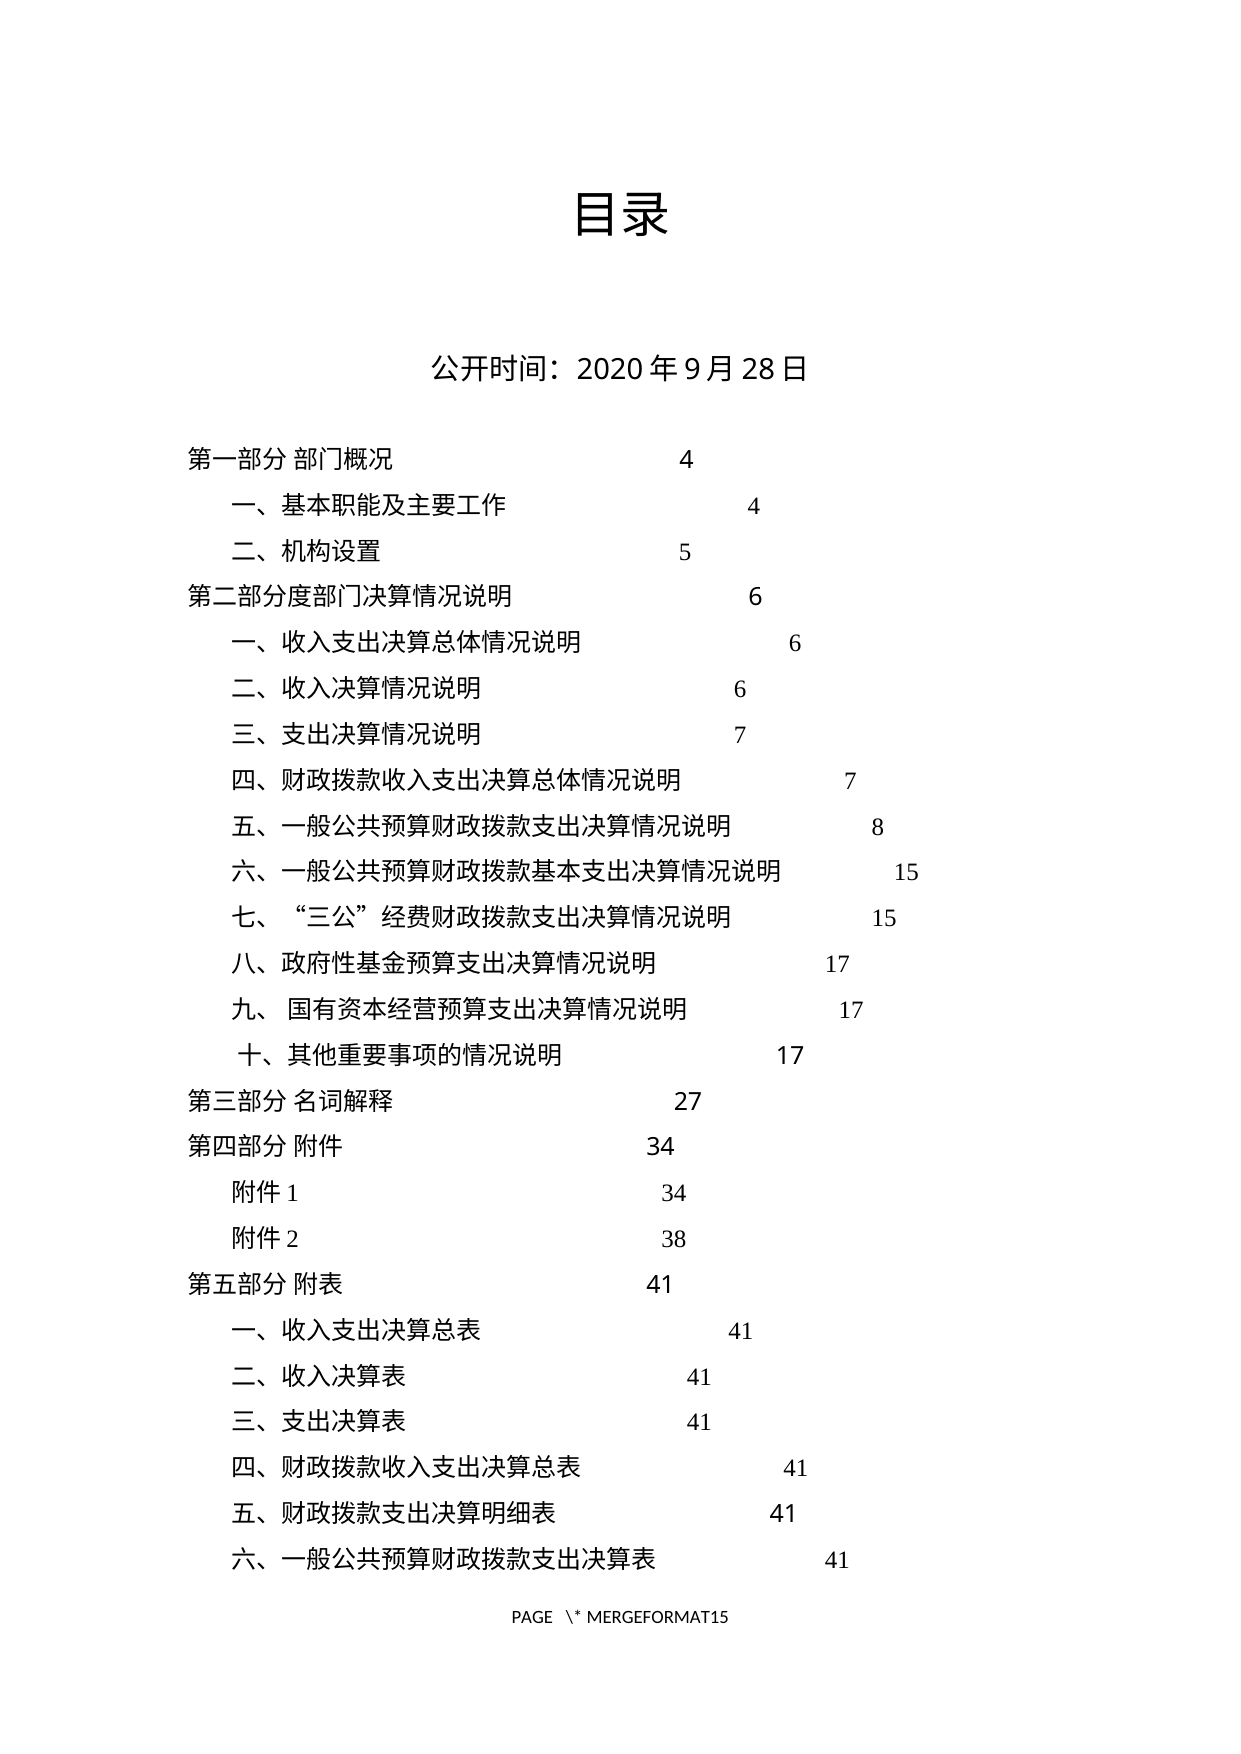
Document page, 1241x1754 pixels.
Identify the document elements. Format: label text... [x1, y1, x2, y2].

text 六、一般公共预算财政拨款支出决算表 41 [231, 1532, 1053, 1577]
text 二、机构设置 5 [231, 523, 1053, 569]
text 三、支出决算表 41 [231, 1394, 1053, 1440]
text 第一部分 部门概况 4 [187, 432, 1053, 477]
text 目录 [187, 162, 1053, 259]
text 第二部分度部门决算情况说明 6 [187, 569, 1053, 615]
text 二、收入决算表 41 [231, 1348, 1053, 1394]
text 三、支出决算情况说明 7 [231, 707, 1053, 752]
text 四、财政拨款收入支出决算总体情况说明 7 [231, 752, 1053, 798]
text 附件2 38 [231, 1211, 1053, 1257]
text 一、收入支出决算总表 41 [231, 1302, 1053, 1348]
text 二、收入决算情况说明 6 [231, 661, 1053, 707]
text 五、一般公共预算财政拨款支出决算情况说明 8 [231, 798, 1053, 844]
text 第三部分 名词解释 27 [187, 1073, 1053, 1119]
text 第四部分 附件 34 [187, 1119, 1053, 1165]
text 八、政府性基金预算支出决算情况说明 17 [231, 936, 1053, 982]
text 一、基本职能及主要工作 4 [231, 477, 1053, 523]
text 七、“三公”经费财政拨款支出决算情况说明 15 [231, 890, 1053, 936]
text 九、 国有资本经营预算支出决算情况说明 17 [231, 982, 1053, 1027]
text 第五部分 附表 41 [187, 1257, 1053, 1302]
text 四、财政拨款收入支出决算总表 41 [231, 1440, 1053, 1486]
text 一、收入支出决算总体情况说明 6 [231, 615, 1053, 661]
text 附件1 34 [231, 1165, 1053, 1211]
text 十、其他重要事项的情况说明 17 [187, 1027, 1053, 1073]
text 公开时间：2020年9月28日 [187, 334, 1053, 399]
text 六、一般公共预算财政拨款基本支出决算情况说明 15 [231, 844, 1053, 890]
text 五、财政拨款支出决算明细表 41 [231, 1486, 1053, 1532]
